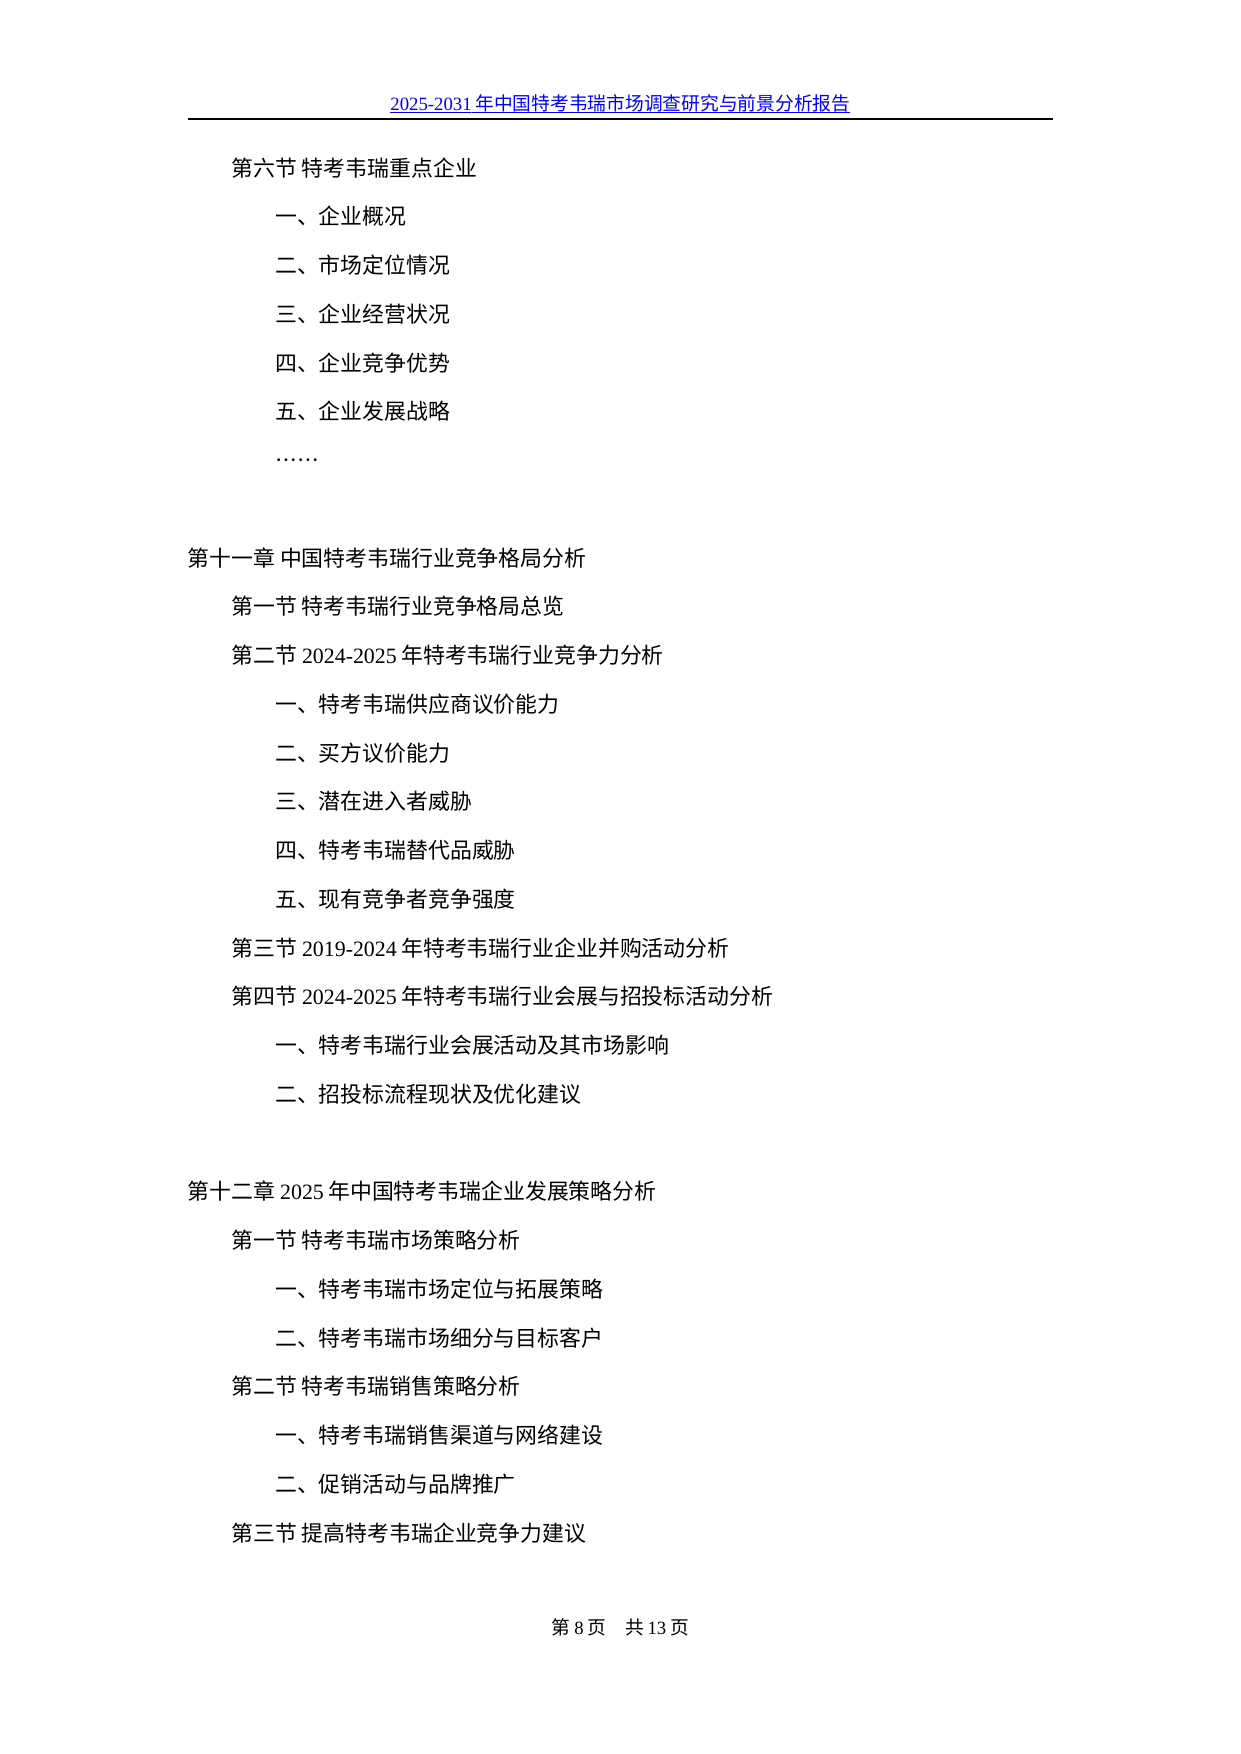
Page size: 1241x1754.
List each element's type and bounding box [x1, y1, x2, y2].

text [187, 150, 1053, 1548]
